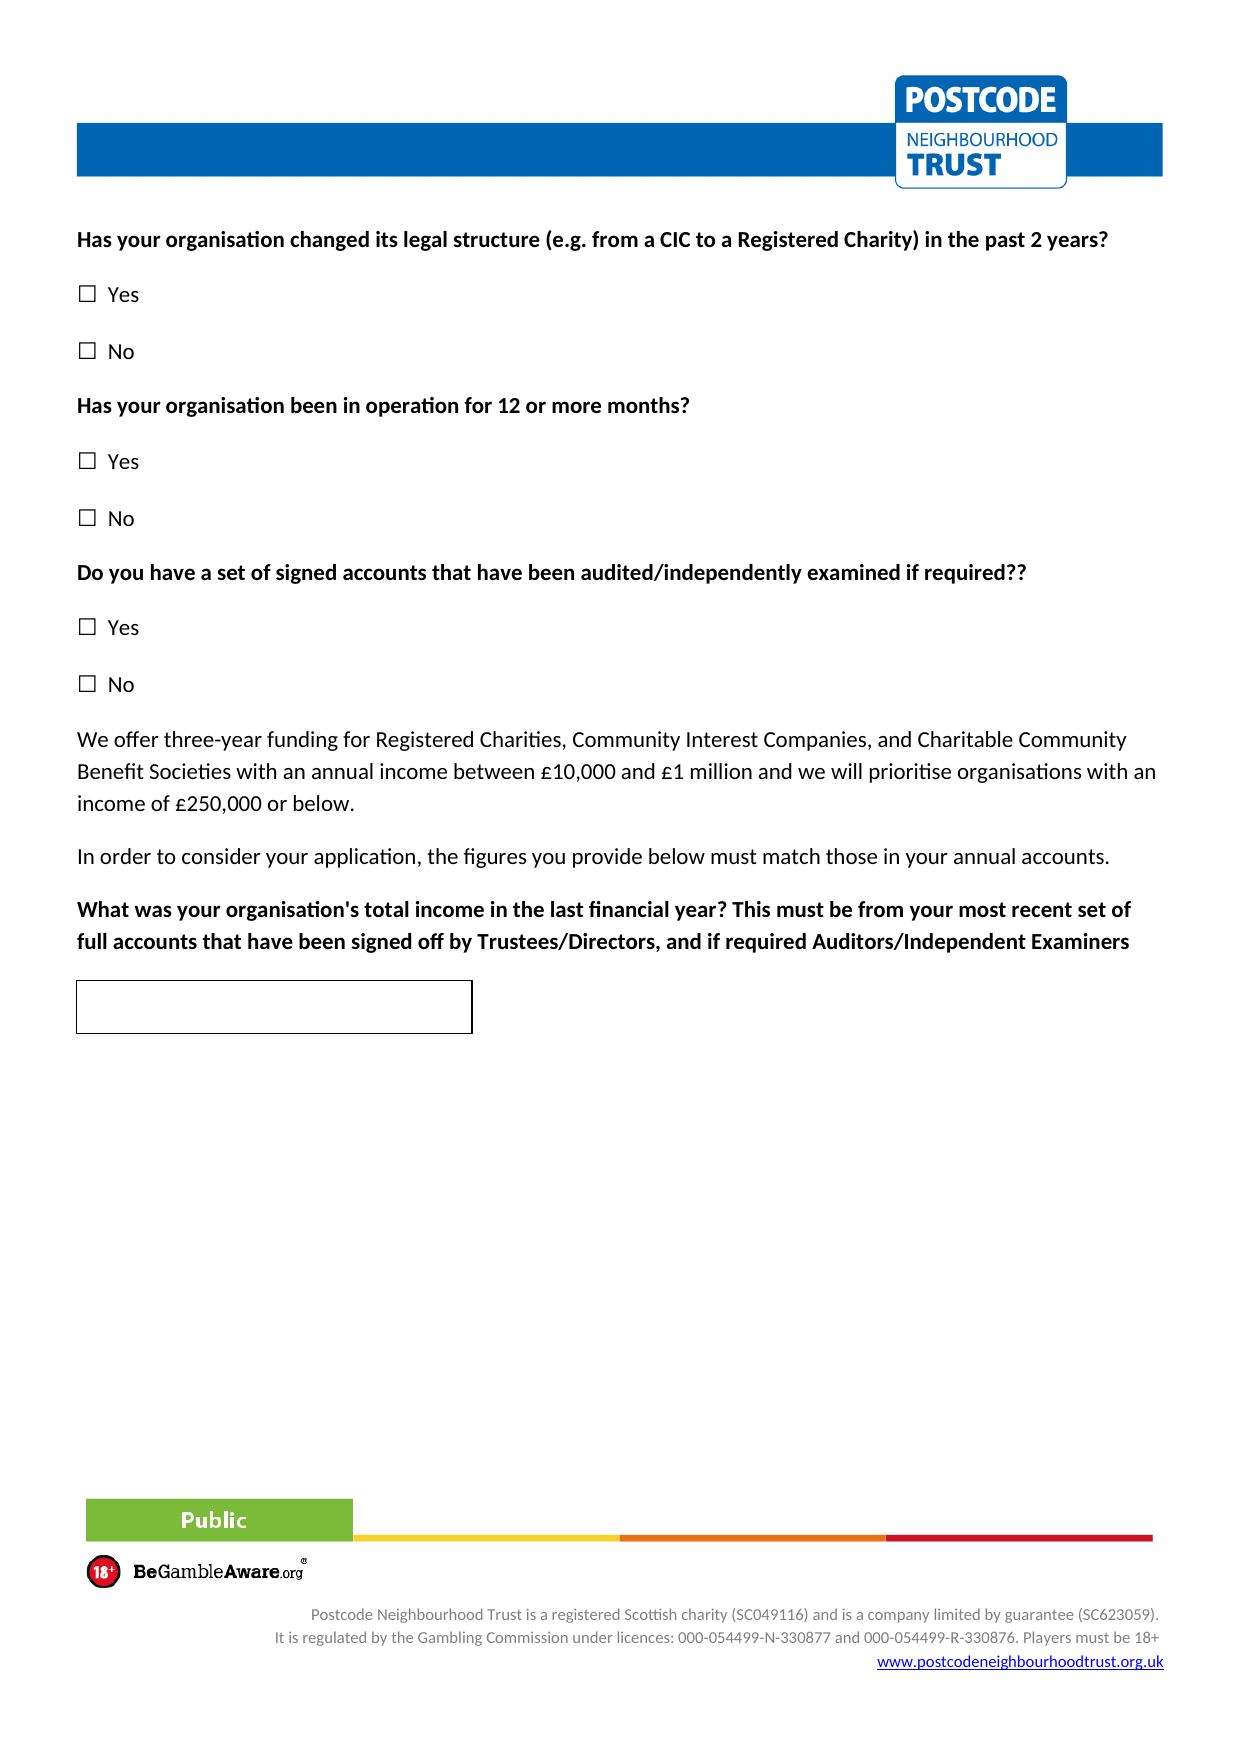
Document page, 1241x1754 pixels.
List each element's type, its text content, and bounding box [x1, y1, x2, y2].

text No [77, 668, 1163, 699]
text No [77, 335, 1163, 366]
text Do you have a set of signed accounts that have been audited/independently examined if required?? [77, 558, 1163, 586]
text We offer three-year funding for Registered Charities, Community Interest Companies, and Charitable Community Benefit Societies with an annual income between £10,000 and £1 million and we will prioritise organisations with an income of £250,000 or below. [77, 725, 1163, 817]
picture [76, 1491, 1163, 1605]
text What was your organisation's total income in the last financial year? This must be from your most recent set of full accounts that have been signed off by Trustees/Directors, and if required Auditors/Independent Examiners [77, 895, 1163, 955]
text Yes [77, 445, 1163, 476]
text Has your organisation been in operation for 12 or more months? [77, 392, 1163, 420]
picture [76, 44, 1163, 226]
text No [77, 501, 1163, 533]
text Yes [77, 611, 1163, 642]
text In order to consider your application, the figures you provide below must match those in your annual accounts. [77, 842, 1163, 870]
text Yes [77, 278, 1163, 309]
text Has your organisation changed its legal structure (e.g. from a CIC to a Registered Charity) in the past 2 years? [77, 226, 1163, 253]
